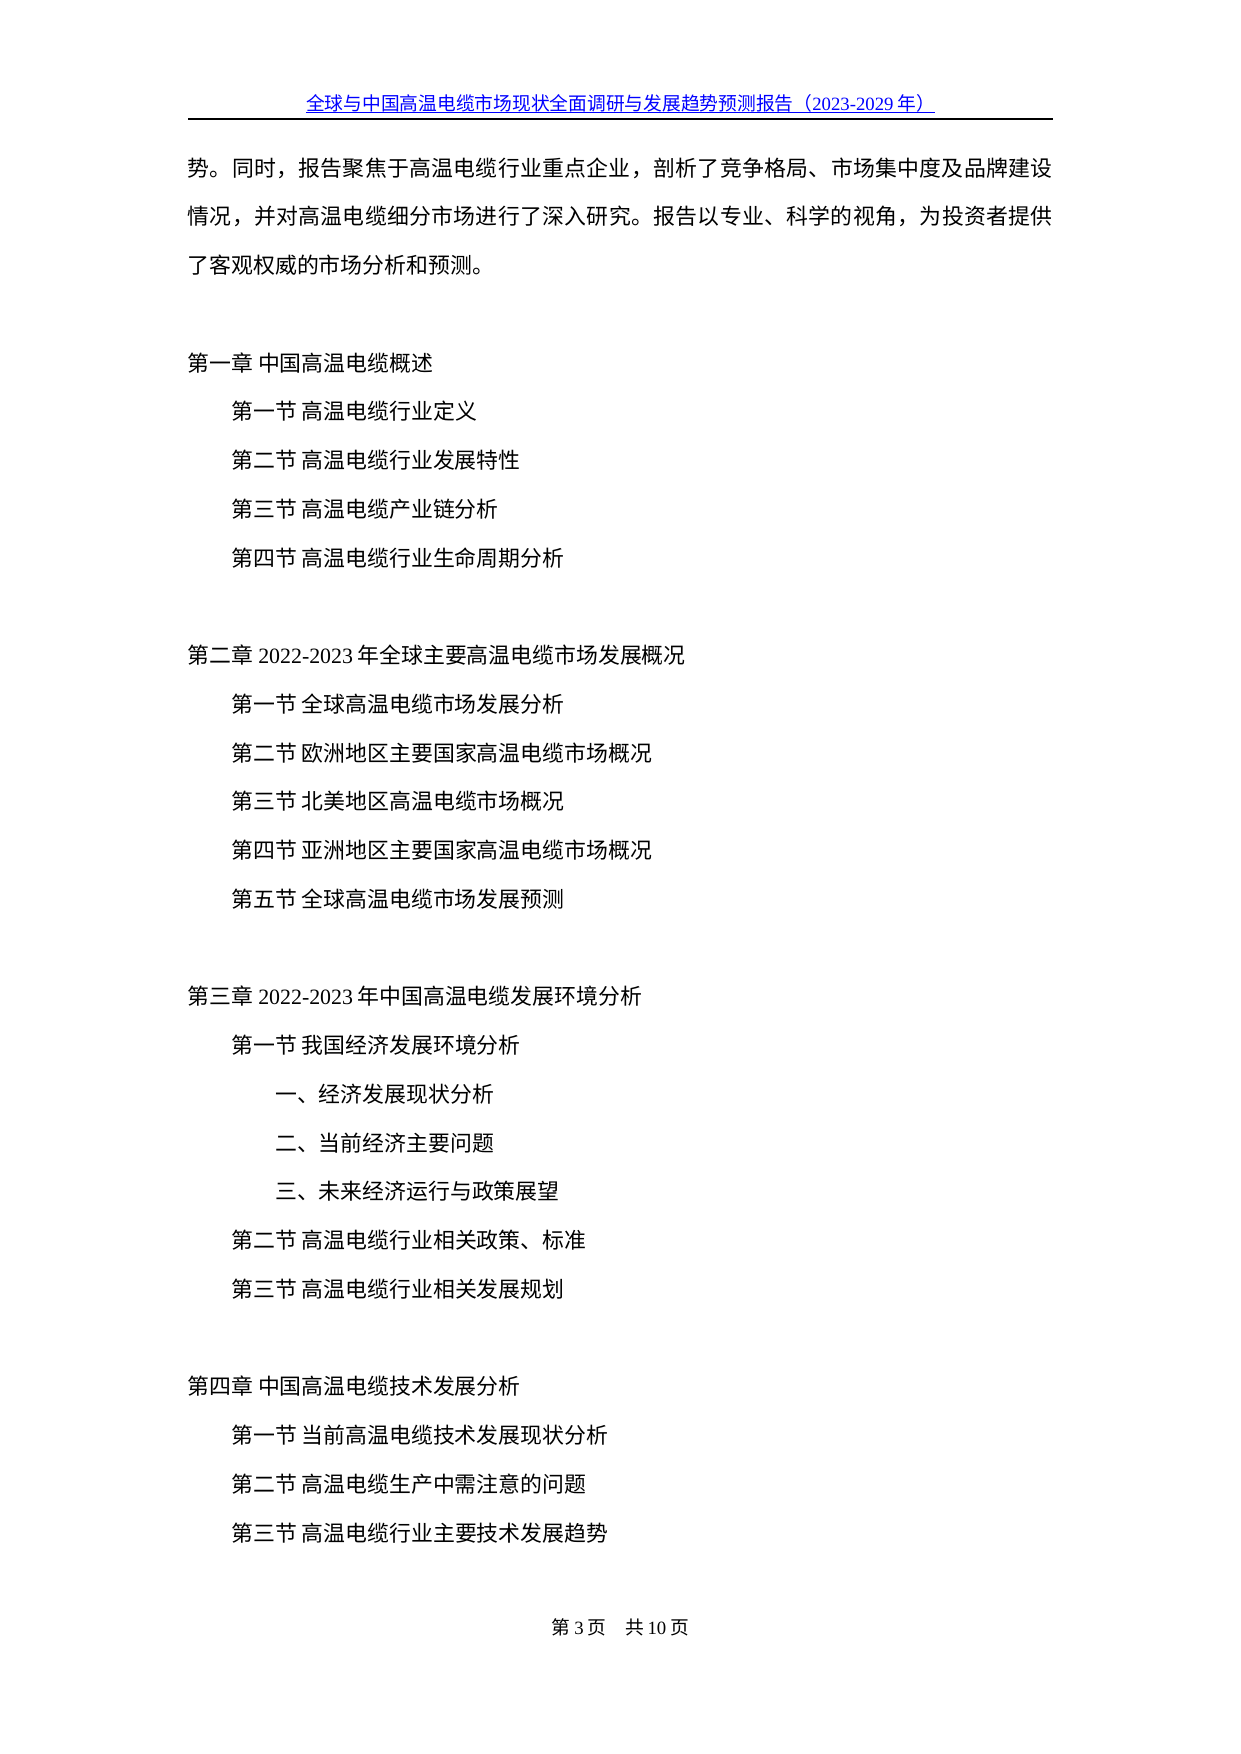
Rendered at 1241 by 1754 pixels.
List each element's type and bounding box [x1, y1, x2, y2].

text [187, 150, 1053, 1548]
